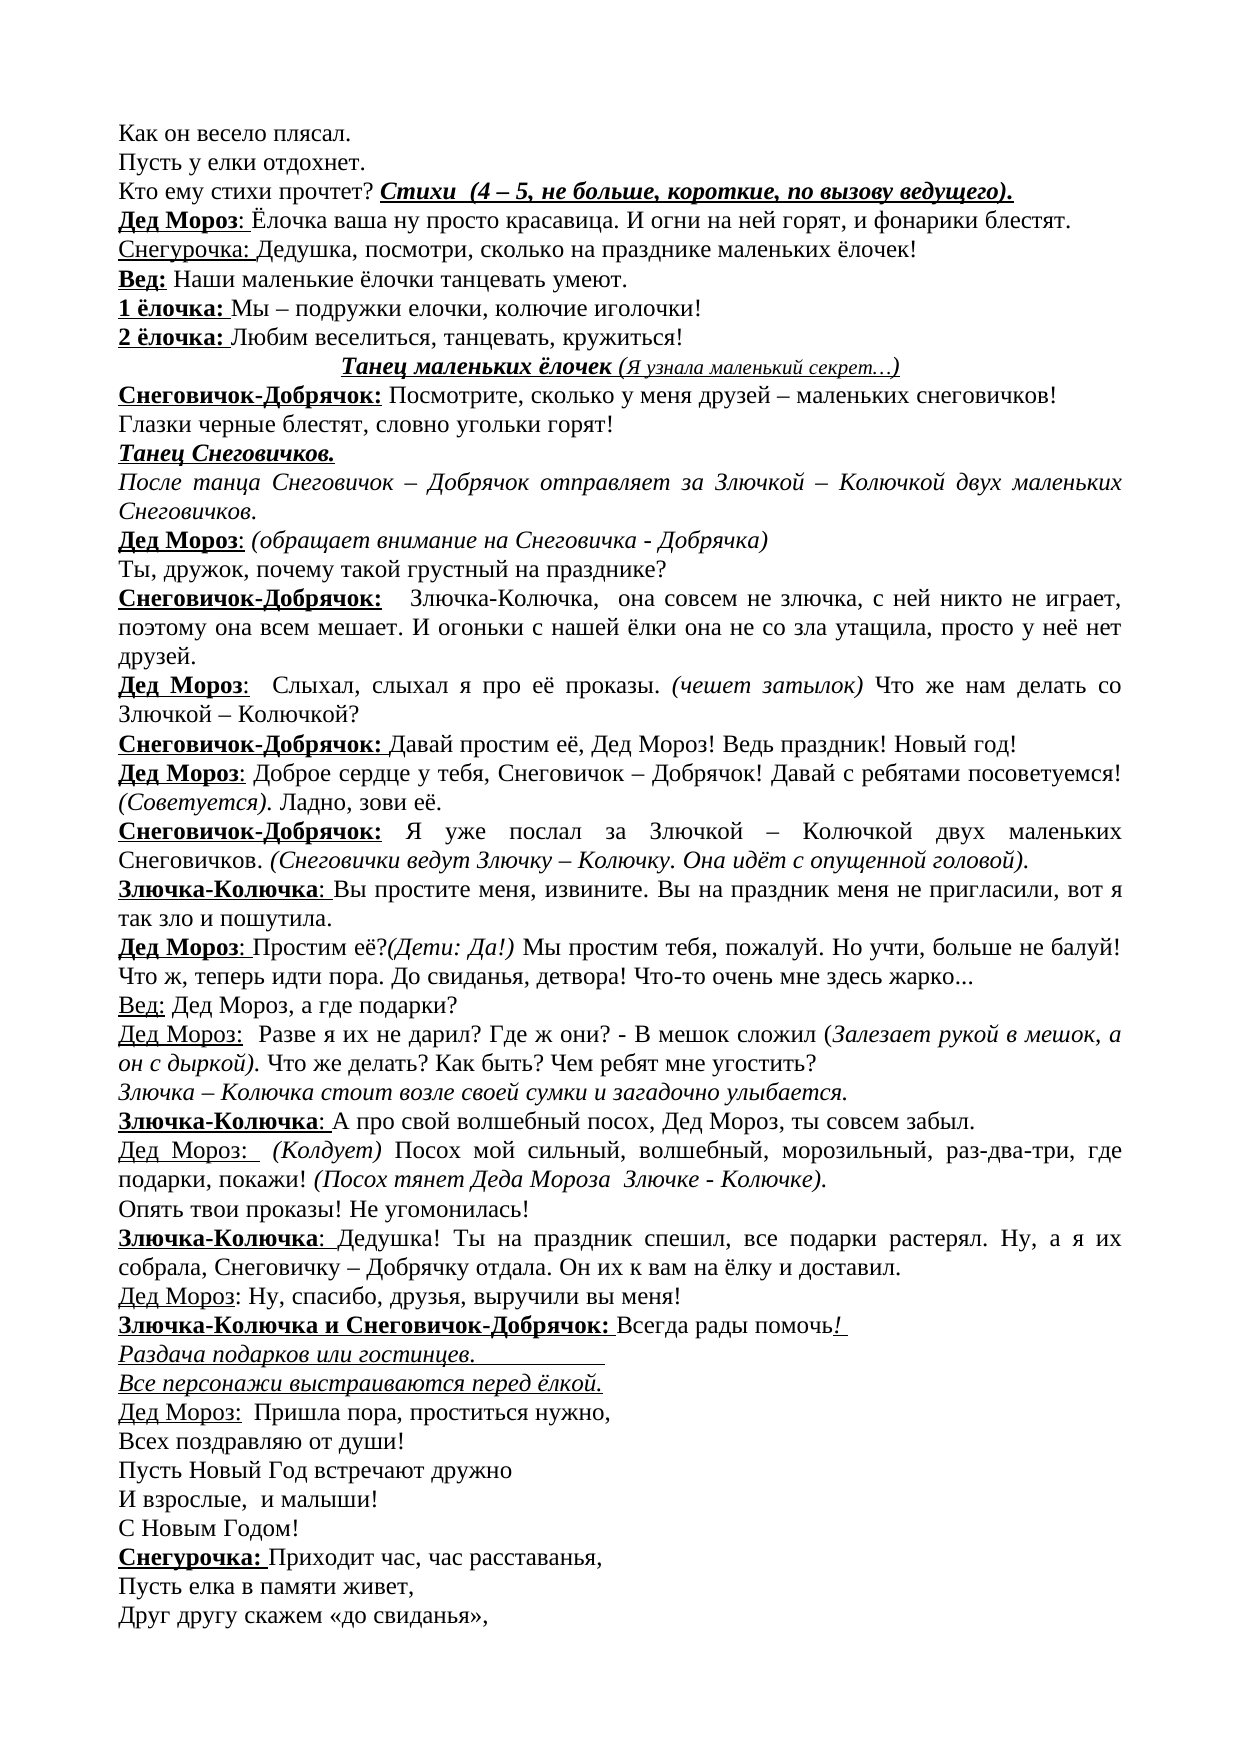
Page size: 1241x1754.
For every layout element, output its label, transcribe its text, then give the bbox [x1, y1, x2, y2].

text Снегурочка: Приходит час, час расставанья, [118, 1542, 1122, 1571]
text Злючка-Колючка: Вы простите меня, извините. Вы на праздник меня не пригласили, вот я так зло и пошутила. [118, 874, 1122, 932]
text Дед Мороз: Ну, спасибо, друзья, выручили вы меня! [118, 1281, 1122, 1310]
text Дед Мороз: (Колдует) Посох мой сильный, волшебный, морозильный, раз-два-три, где подарки, покажи! (Посох тянет Деда Мороза Злючке - Колючке). [118, 1135, 1122, 1193]
text С Новым Годом! [118, 1513, 1122, 1542]
text Дед Мороз: (обращает внимание на Снеговичка - Добрячка) [118, 525, 1122, 554]
text Танец маленьких ёлочек (Я узнала маленький секрет…) [118, 351, 1122, 380]
text Дед Мороз: Пришла пора, проститься нужно, [118, 1397, 1122, 1426]
text Всех поздравляю от души! [118, 1426, 1122, 1455]
text Пусть елка в памяти живет, [118, 1571, 1122, 1600]
text Снеговичок-Добрячок: Давай простим её, Дед Мороз! Ведь праздник! Новый год! [118, 728, 1122, 757]
text Дед Мороз: Простим её?(Дети: Да!) Мы простим тебя, пожалуй. Но учти, больше не балуй! Что ж, теперь идти пора. До свиданья, детвора! Что-то очень мне здесь жарко... [118, 932, 1122, 990]
text Дед Мороз: Разве я их не дарил? Где ж они? - В мешок сложил (Залезает рукой в мешок, а он с дыркой). Что же делать? Как быть? Чем ребят мне угостить? [118, 1019, 1122, 1077]
text 2 ёлочка: Любим веселиться, танцевать, кружиться! [118, 322, 1122, 351]
text Дед Мороз: Доброе сердце у тебя, Снеговичок – Добрячок! Давай с ребятами посоветуемся! (Советуется). Ладно, зови её. [118, 757, 1122, 816]
text Снеговичок-Добрячок: Я уже послал за Злючкой – Колючкой двух маленьких Снеговичков. (Снеговички ведут Злючку – Колючку. Она идёт с опущенной головой). [118, 816, 1122, 874]
text Злючка – Колючка стоит возле своей сумки и загадочно улыбается. [118, 1077, 1122, 1106]
text После танца Снеговичок – Добрячок отправляет за Злючкой – Колючкой двух маленьких Снеговичков. [118, 467, 1122, 525]
text И взрослые, и малыши! [118, 1484, 1122, 1513]
text Опять твои проказы! Не угомонилась! [118, 1193, 1122, 1222]
text Снеговичок-Добрячок: Посмотрите, сколько у меня друзей – маленьких снеговичков! Глазки черные блестят, словно угольки горят! [118, 380, 1122, 438]
text Злючка-Колючка: Дедушка! Ты на праздник спешил, все подарки растерял. Ну, а я их собрала, Снеговичку – Добрячку отдала. Он их к вам на ёлку и доставил. [118, 1222, 1122, 1281]
text Злючка-Колючка и Снеговичок-Добрячок: Всегда рады помочь! [118, 1310, 1122, 1339]
text Снегурочка: Дедушка, посмотри, сколько на празднике маленьких ёлочек! [118, 234, 1122, 263]
text Танец Снеговичков. [118, 438, 1122, 467]
text Вед: Дед Мороз, а где подарки? [118, 990, 1122, 1019]
text 1 ёлочка: Мы – подружки елочки, колючие иголочки! [118, 292, 1122, 322]
text Друг другу скажем «до свиданья», [118, 1600, 1122, 1629]
text Снеговичок-Добрячок: Злючка-Колючка, она совсем не злючка, с ней никто не играет, поэтому она всем мешает. И огоньки с нашей ёлки она не со зла утащила, просто у неё нет друзей. [118, 583, 1122, 670]
text Вед: Наши маленькие ёлочки танцевать умеют. [118, 263, 1122, 292]
text Пусть Новый Год встречают дружно [118, 1455, 1122, 1484]
text Раздача подарков или гостинцев. [118, 1339, 1122, 1368]
text Злючка-Колючка: А про свой волшебный посох, Дед Мороз, ты совсем забыл. [118, 1106, 1122, 1135]
text Пусть у елки отдохнет. [118, 147, 1122, 176]
text Все персонажи выстраиваются перед ёлкой. [118, 1368, 1122, 1397]
text Как он весело плясал. [118, 118, 1122, 147]
text Дед Мороз: Слыхал, слыхал я про её проказы. (чешет затылок) Что же нам делать со Злючкой – Колючкой? [118, 670, 1122, 728]
text Дед Мороз: Ёлочка ваша ну просто красавица. И огни на ней горят, и фонарики блестят. [118, 205, 1122, 234]
text Ты, дружок, почему такой грустный на празднике? [118, 554, 1122, 583]
text Кто ему стихи прочтет? Стихи (4 – 5, не больше, короткие, по вызову ведущего). [118, 176, 1122, 205]
